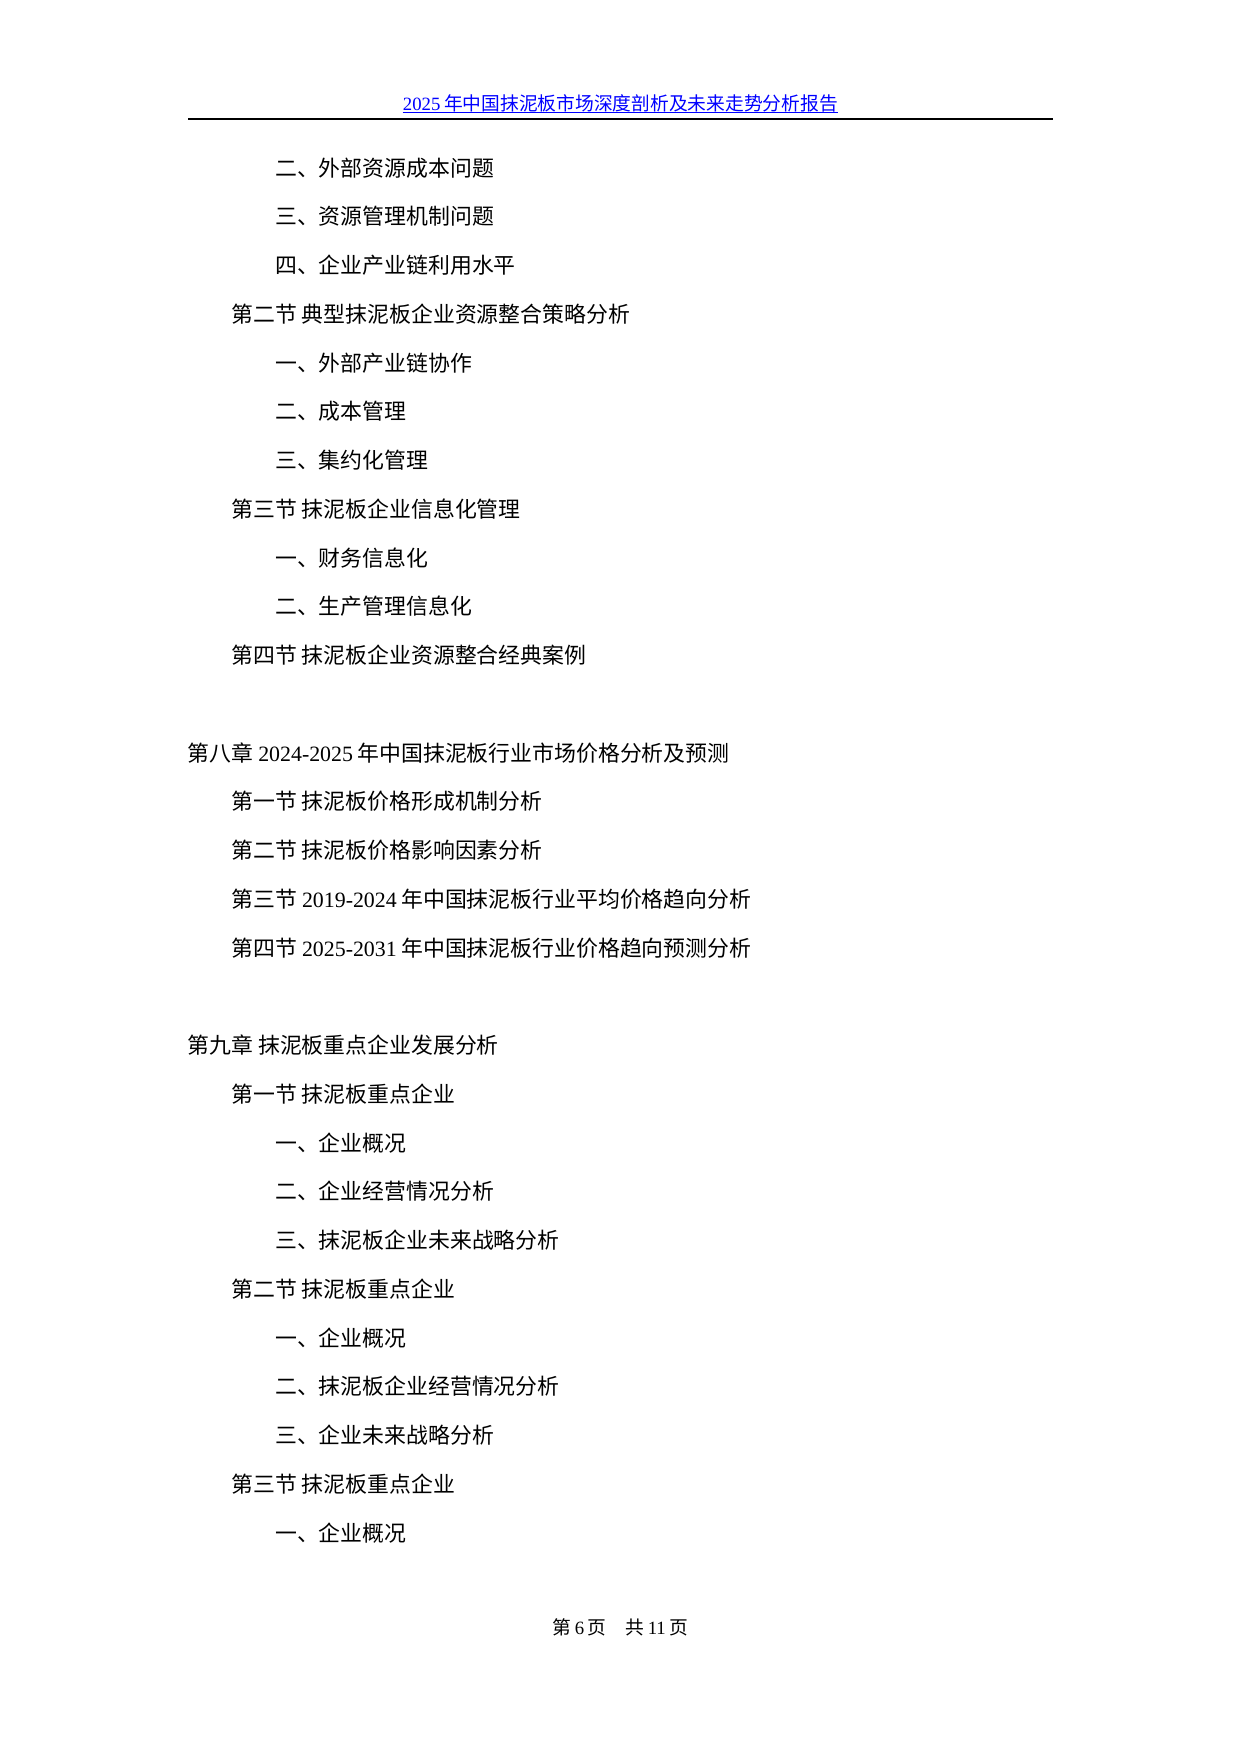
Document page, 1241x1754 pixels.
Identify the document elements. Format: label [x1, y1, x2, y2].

text [187, 150, 1053, 1548]
